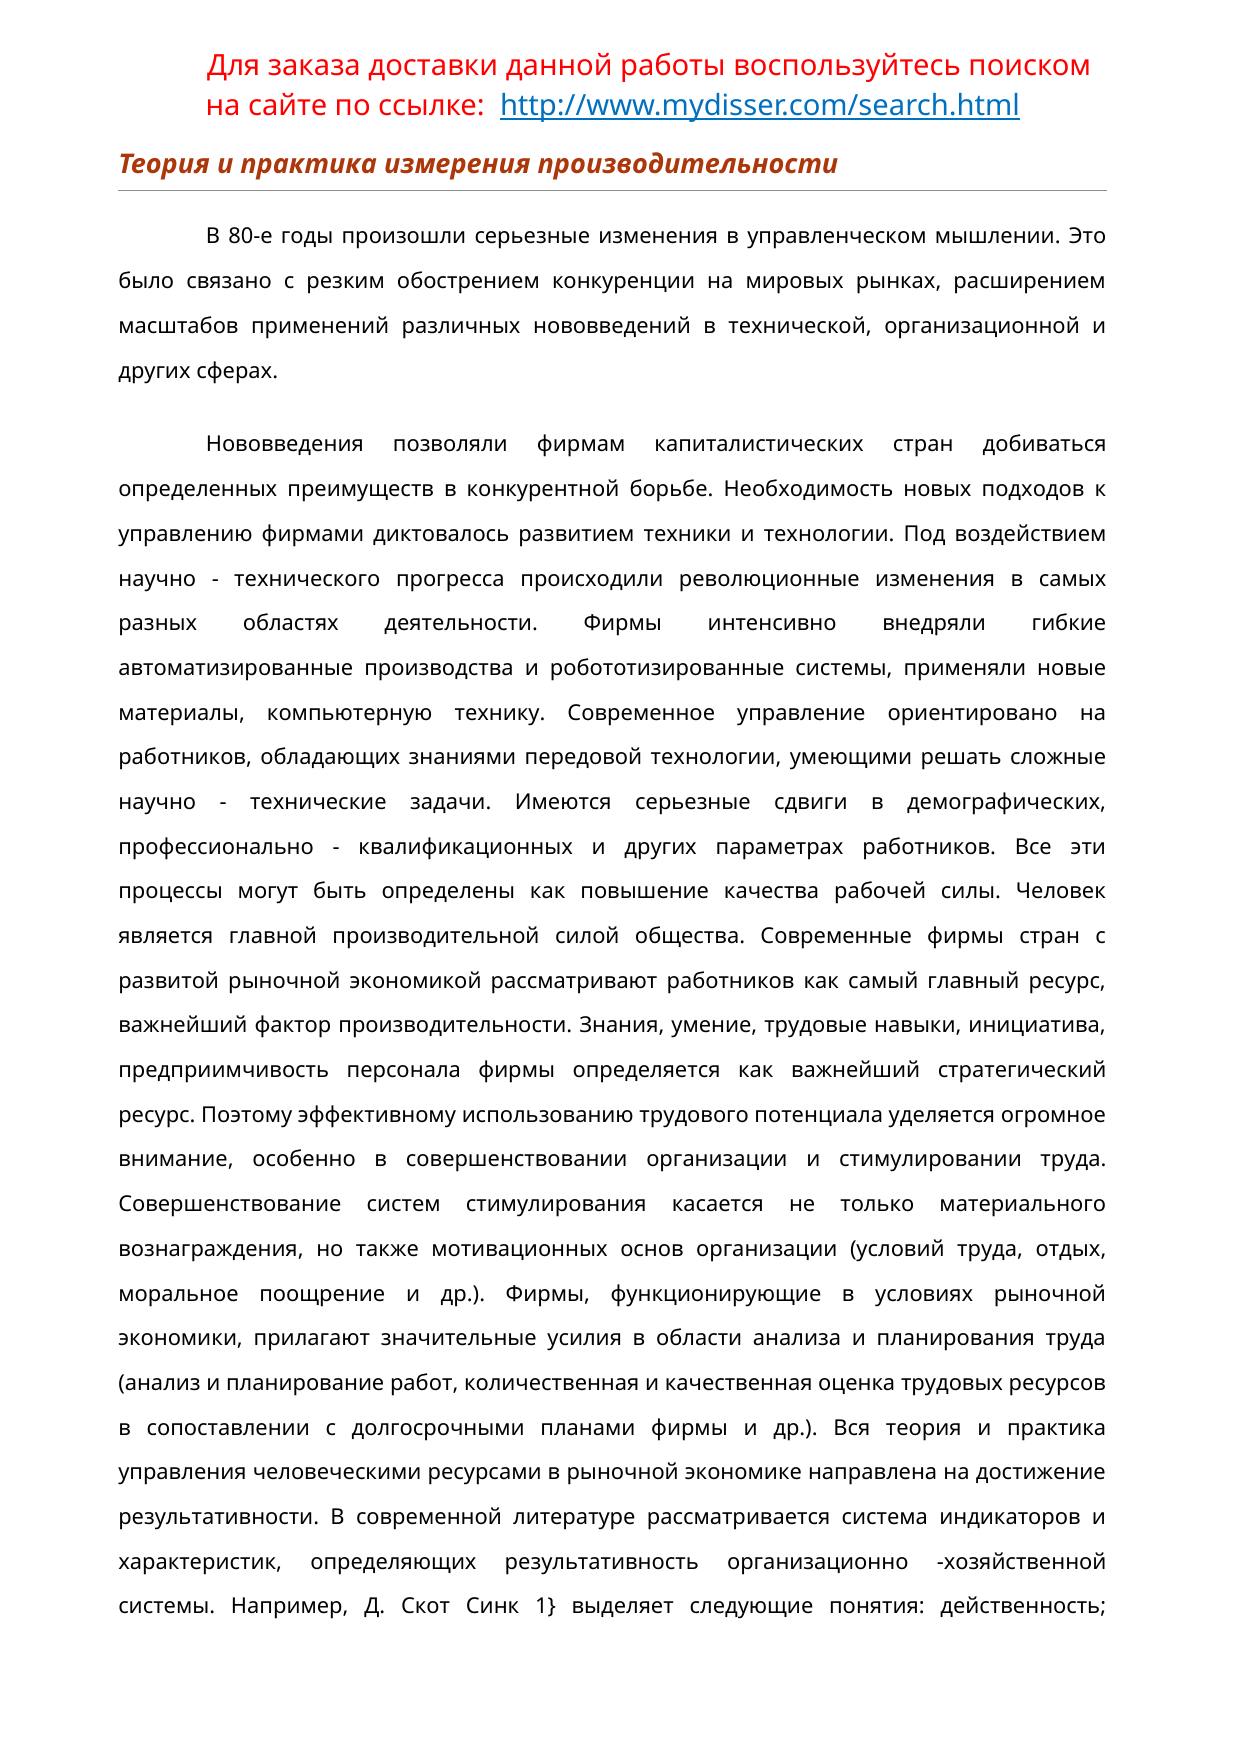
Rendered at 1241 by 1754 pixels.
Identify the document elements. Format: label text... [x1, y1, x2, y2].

text В 80-е годы произошли серьезные изменения в управленческом мышлении. Это было связано с резким обострением конкуренции на мировых рынках, расширением масштабов применений различных нововведений в технической, организационной и других сферах. [118, 221, 1107, 384]
subtitle Теория и практика измерения производительности [118, 144, 1107, 190]
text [118, 428, 1107, 1620]
